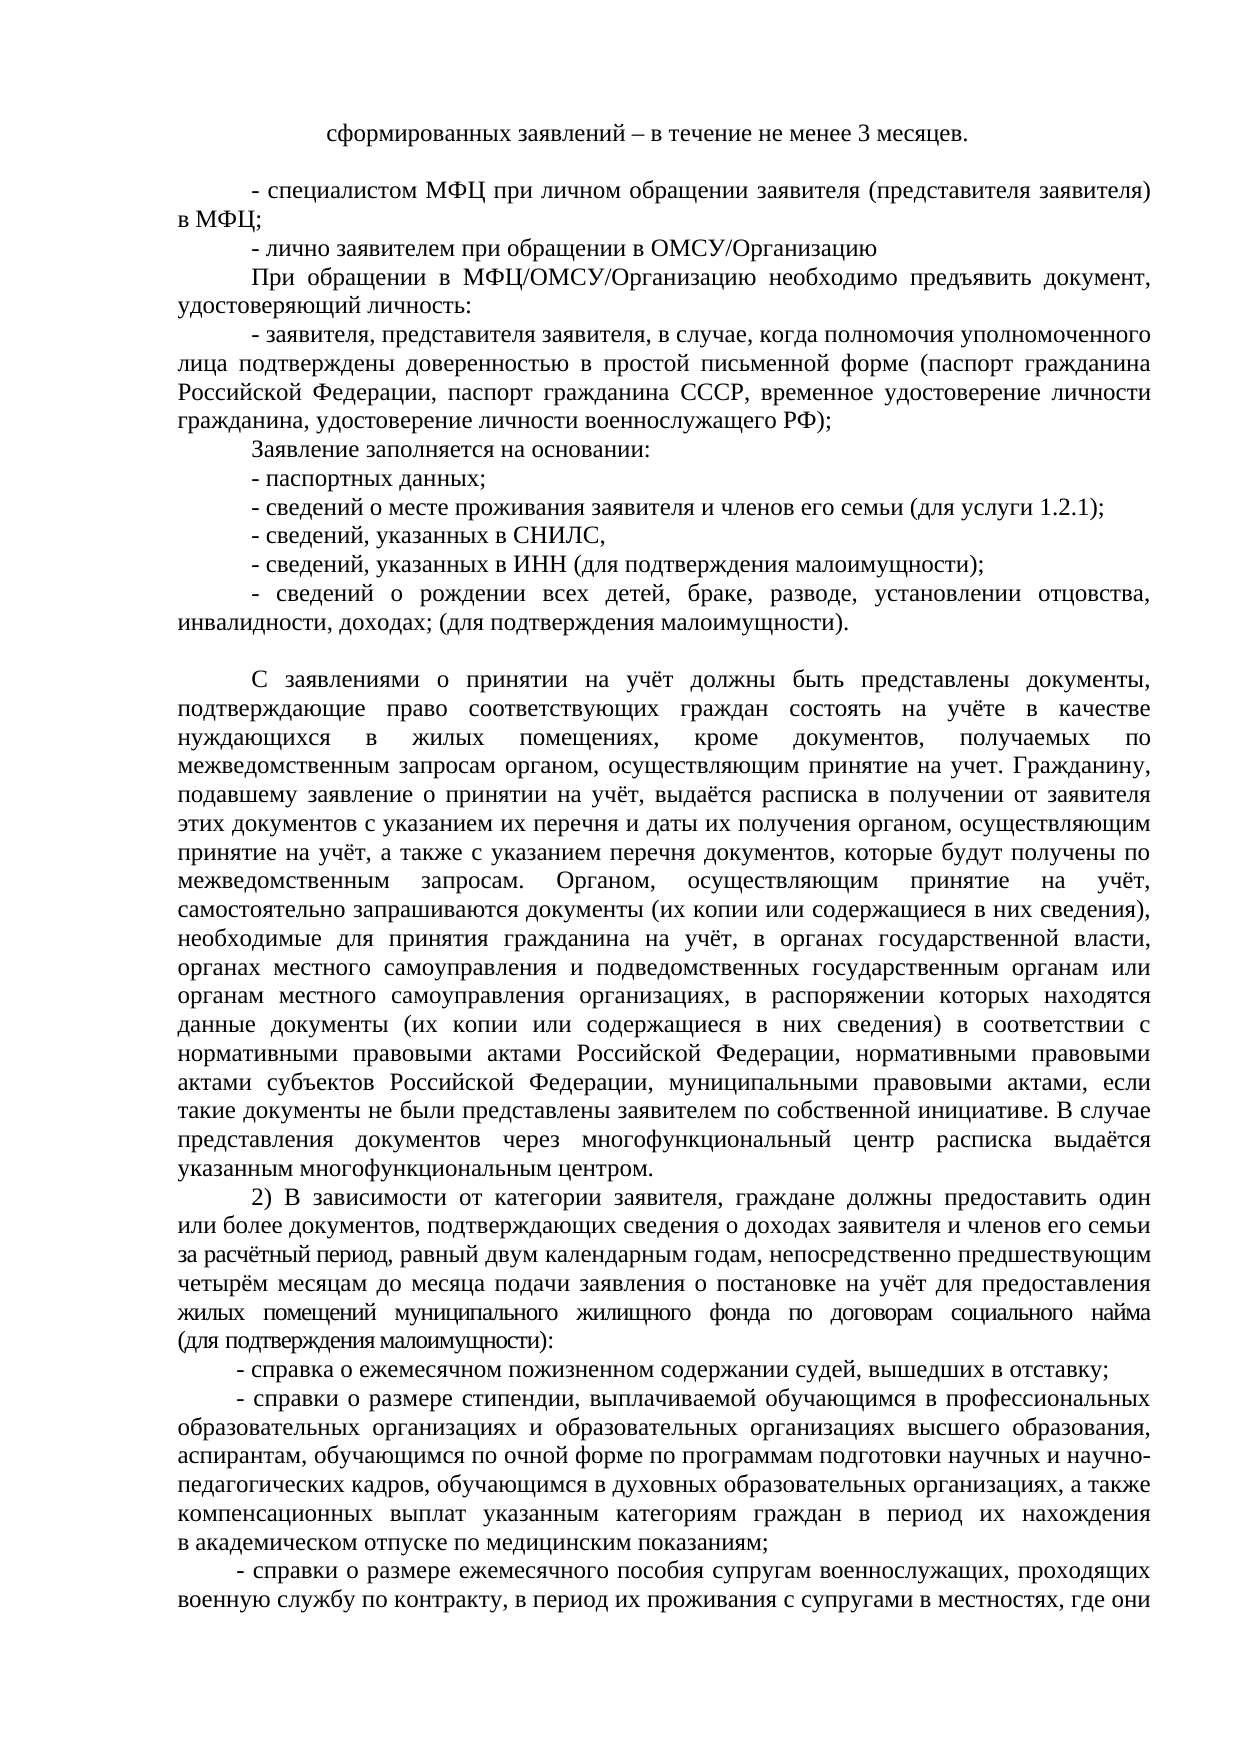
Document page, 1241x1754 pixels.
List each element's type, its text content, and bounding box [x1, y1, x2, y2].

text - справки о размере стипендии, выплачиваемой обучающимся в профессиональных образовательных организациях и образовательных организациях высшего образования, аспирантам, обучающимся по очной форме по программам подготовки научных и научно-педагогических кадров, обучающимся в духовных образовательных организациях, а также компенсационных выплат указанным категориям граждан в период их нахождения в академическом отпуске по медицинским показаниям; [177, 1383, 1152, 1556]
text С заявлениями о принятии на учёт должны быть представлены документы, подтверждающие право соответствующих граждан состоять на учёте в качестве нуждающихся в жилых помещениях, кроме документов, получаемых по межведомственным запросам органом, осуществляющим принятие на учет. Гражданину, подавшему заявление о принятии на учёт, выдаётся расписка в получении от заявителя этих документов с указанием их перечня и даты их получения органом, осуществляющим принятие на учёт, а также с указанием перечня документов, которые будут получены по межведомственным запросам. Органом, осуществляющим принятие на учёт, самостоятельно запрашиваются документы (их копии или содержащиеся в них сведения), необходимые для принятия гражданина на учёт, в органах государственной власти, органах местного самоуправления и подведомственных государственным органам или органам местного самоуправления организациях, в распоряжении которых находятся данные документы (их копии или содержащиеся в них сведения) в соответствии с нормативными правовыми актами Российской Федерации, нормативными правовыми актами субъектов Российской Федерации, муниципальными правовыми актами, если такие документы не были представлены заявителем по собственной инициативе. В случае представления документов через многофункциональный центр расписка выдаётся указанным многофункциональным центром. [177, 664, 1152, 1182]
text - сведений, указанных в СНИЛС, [177, 521, 1152, 549]
text - заявителя, представителя заявителя, в случае, когда полномочия уполномоченного лица подтверждены доверенностью в простой письменной форме (паспорт гражданина Российской Федерации, паспорт гражданина СССР, временное удостоверение личности гражданина, удостоверение личности военнослужащего РФ); [177, 319, 1152, 434]
text При обращении в МФЦ/ОМСУ/Организацию необходимо предъявить документ, удостоверяющий личность: [177, 262, 1152, 319]
text - паспортных данных; [177, 463, 1152, 492]
text - сведений о рождении всех детей, браке, разводе, установлении отцовства, инвалидности, доходах; (для подтверждения малоимущности). [177, 578, 1152, 636]
text Заявление заполняется на основании: [177, 434, 1152, 463]
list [288, 118, 1152, 147]
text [177, 1556, 1152, 1613]
text - сведений, указанных в ИНН (для подтверждения малоимущности); [177, 549, 1152, 578]
text - сведений о месте проживания заявителя и членов его семьи (для услуги 1.2.1); [177, 492, 1152, 521]
text - справка о ежемесячном пожизненном содержании судей, вышедших в отставку; [177, 1354, 1152, 1383]
text 2) В зависимости от категории заявителя, граждане должны предоставить один или более документов, подтверждающих сведения о доходах заявителя и членов его семьи за расчётный период, равный двум календарным годам, непосредственно предшествующим четырём месяцам до месяца подачи заявления о постановке на учёт для предоставления жилых помещений муниципального жилищного фонда по договорам социального найма (для подтверждения малоимущности): [177, 1182, 1152, 1354]
text - лично заявителем при обращении в ОМСУ/Организацию [177, 233, 1152, 262]
text - специалистом МФЦ при личном обращении заявителя (представителя заявителя) в МФЦ; [177, 176, 1152, 233]
